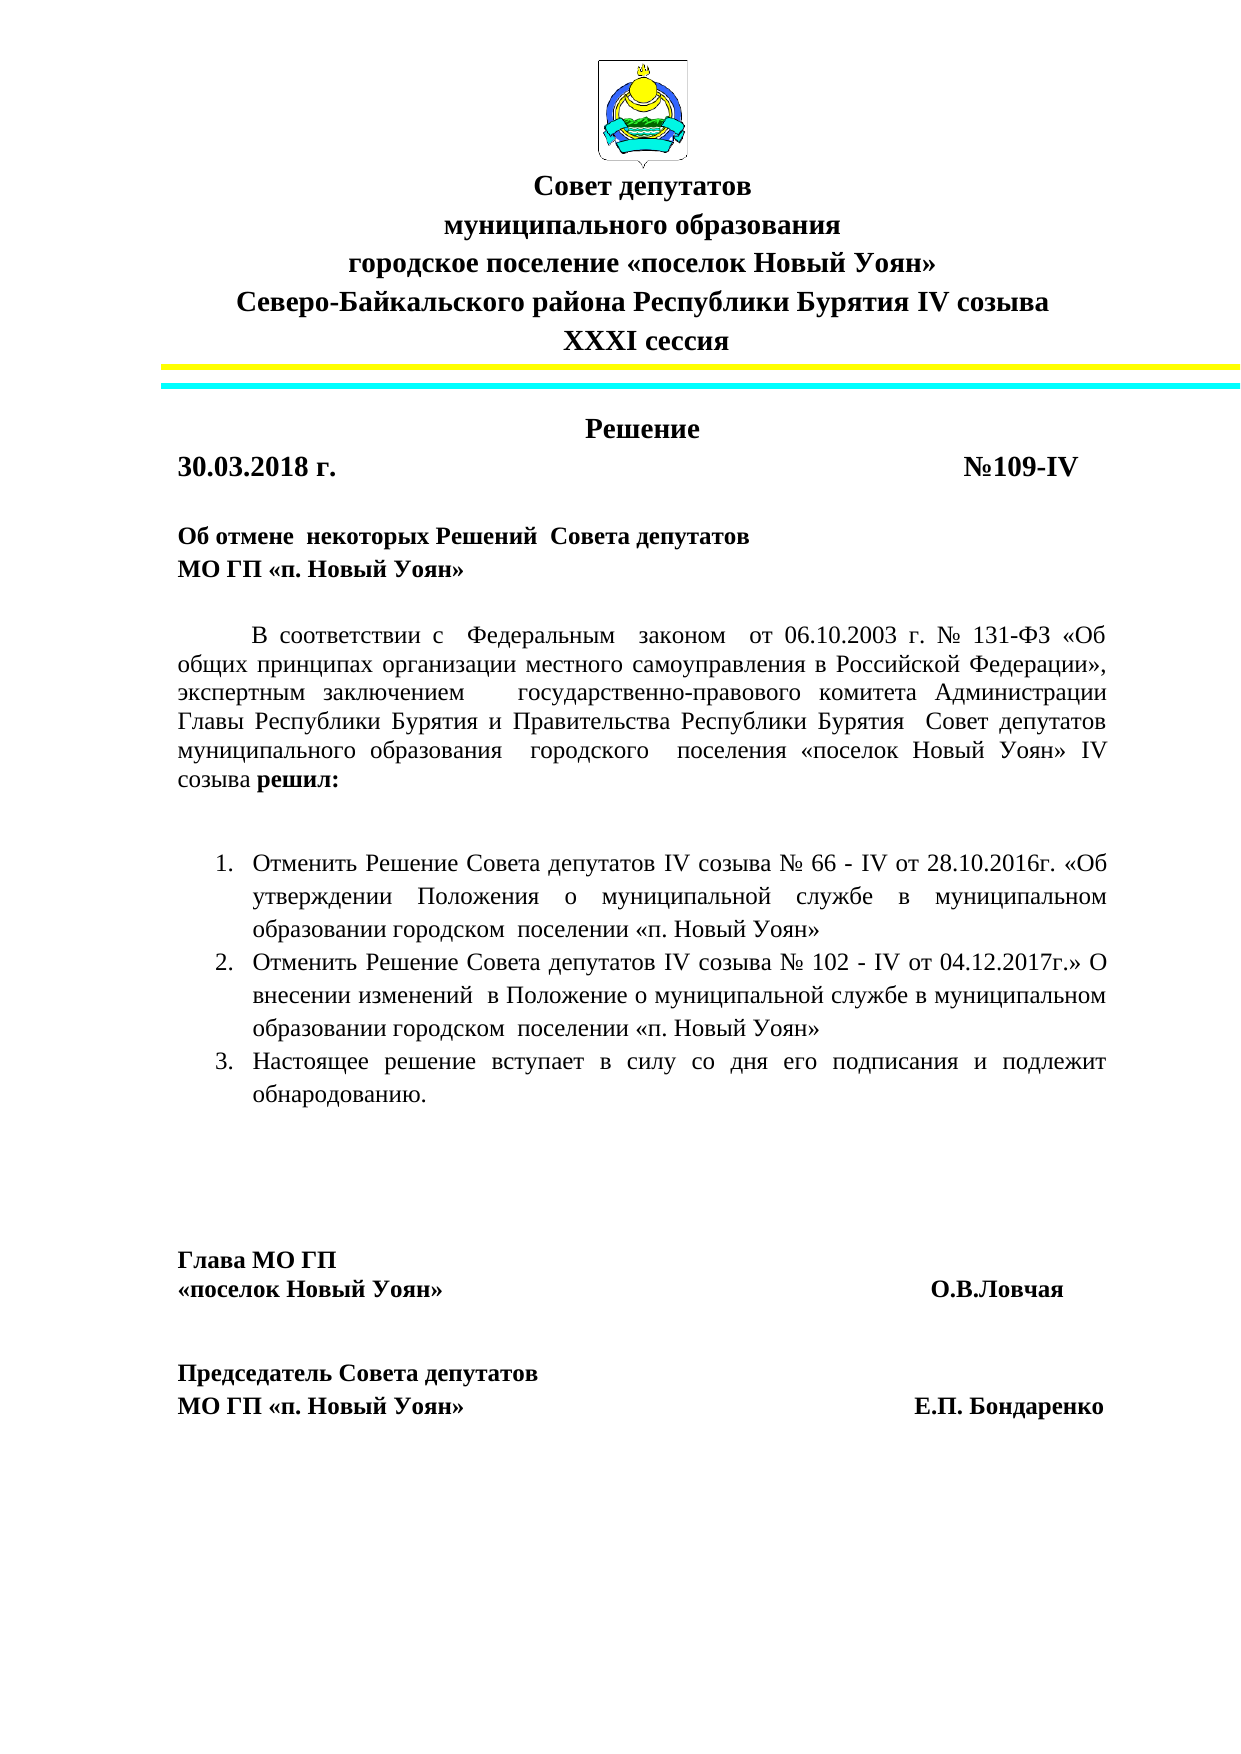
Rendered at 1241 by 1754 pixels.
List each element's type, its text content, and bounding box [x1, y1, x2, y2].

text Об отмене некоторых Решений Совета депутатов [177, 521, 1107, 550]
text муниципального образования [177, 207, 1107, 241]
text Глава МО ГП [177, 1245, 1107, 1274]
text XXXI сессия [177, 323, 1107, 356]
list Отменить Решение Совета депутатов IV созыва № 66 - IV от 28.10.2016г. «Об утверждении Положения о муниципальной службе в муниципальном образовании городском поселении «п. Новый Уоян» [215, 848, 1107, 943]
text Северо-Байкальского района Республики Бурятия IV созыва [177, 284, 1107, 318]
list Отменить Решение Совета депутатов IV созыва № 102 - IV от 04.12.2017г.» О внесении изменений в Положение о муниципальной службе в муниципальном образовании городском поселении «п. Новый Уоян» [215, 947, 1107, 1042]
text В соответствии с Федеральным законом от 06.10.2003 г. № 131-ФЗ «Об общих принципах организации местного самоуправления в Российской Федерации», экспертным заключением государственно-правового комитета Администрации Главы Республики Бурятия и Правительства Республики Бурятия Совет депутатов муниципального образования городского поселения «поселок Новый Уоян» IV созыва решил: [177, 620, 1107, 792]
text Председатель Совета депутатов [177, 1358, 1107, 1387]
text городское поселение «поселок Новый Уоян» [177, 246, 1107, 279]
text 30.03.2018 г. №109-IV [177, 449, 1107, 483]
text Совет депутатов [177, 168, 1107, 202]
text Решение [177, 411, 1107, 444]
text «поселок Новый Уоян» О.В.Ловчая [177, 1274, 1107, 1303]
list Настоящее решение вступает в силу со дня его подписания и подлежит обнародованию. [215, 1046, 1107, 1108]
text МО ГП «п. Новый Уоян» Е.П. Бондаренко [177, 1391, 1107, 1420]
text МО ГП «п. Новый Уоян» [177, 554, 1107, 583]
